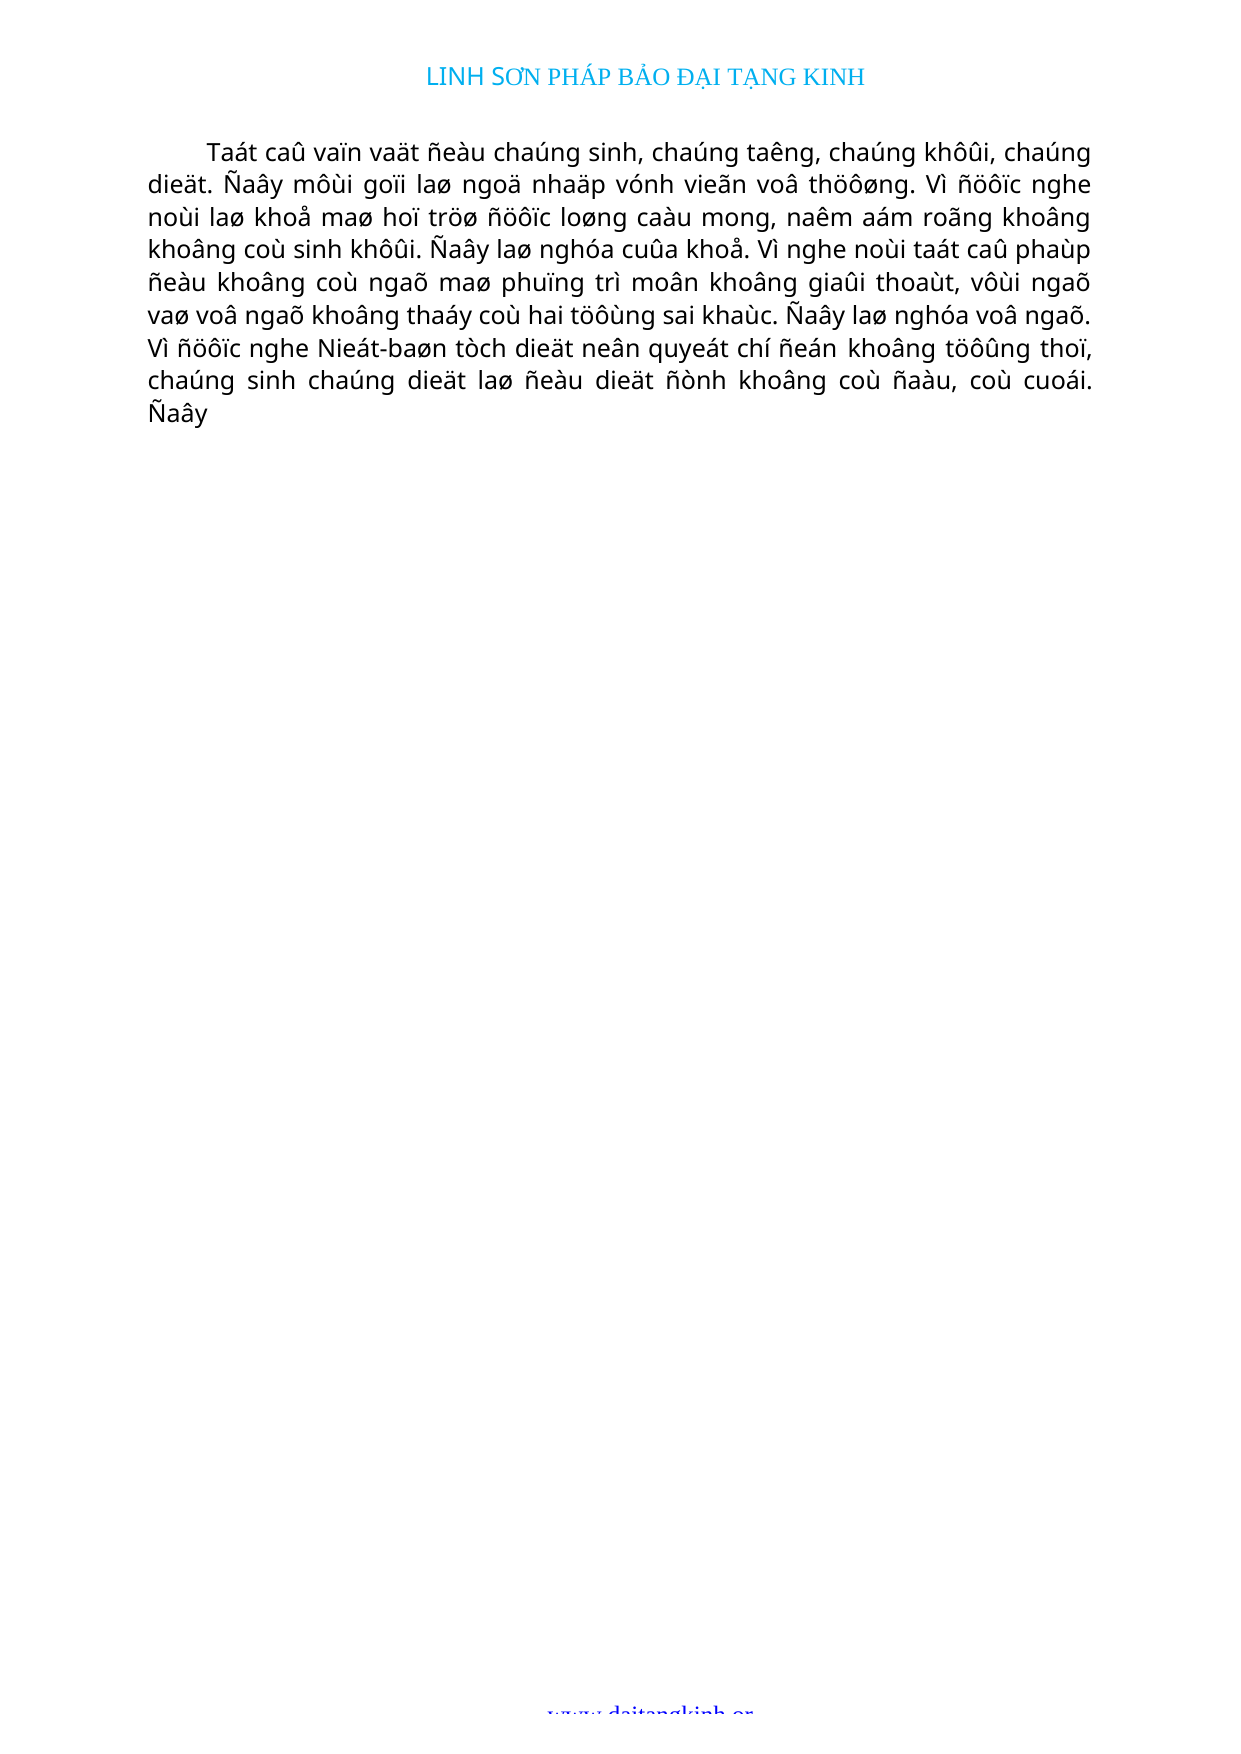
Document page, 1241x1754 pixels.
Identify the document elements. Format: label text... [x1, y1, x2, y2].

text Taát caû vaïn vaät ñeàu chaúng sinh, chaúng taêng, chaúng khôûi, chaúng dieät. Ñaây môùi goïi laø ngoä nhaäp vónh vieãn voâ thöôøng. Vì ñöôïc nghe noùi laø khoå maø hoï tröø ñöôïc loøng caàu mong, naêm aám roãng khoâng khoâng coù sinh khôûi. Ñaây laø nghóa cuûa khoå. Vì nghe noùi taát caû phaùp ñeàu khoâng coù ngaõ maø phuïng trì moân khoâng giaûi thoaùt, vôùi ngaõ vaø voâ ngaõ khoâng thaáy coù hai töôùng sai khaùc. Ñaây laø nghóa voâ ngaõ. Vì ñöôïc nghe Nieát-baøn tòch dieät neân quyeát chí ñeán khoâng töôûng thoï, chaúng sinh chaúng dieät laø ñeàu dieät ñònh khoâng coù ñaàu, coù cuoái. Ñaây [147, 135, 1093, 430]
